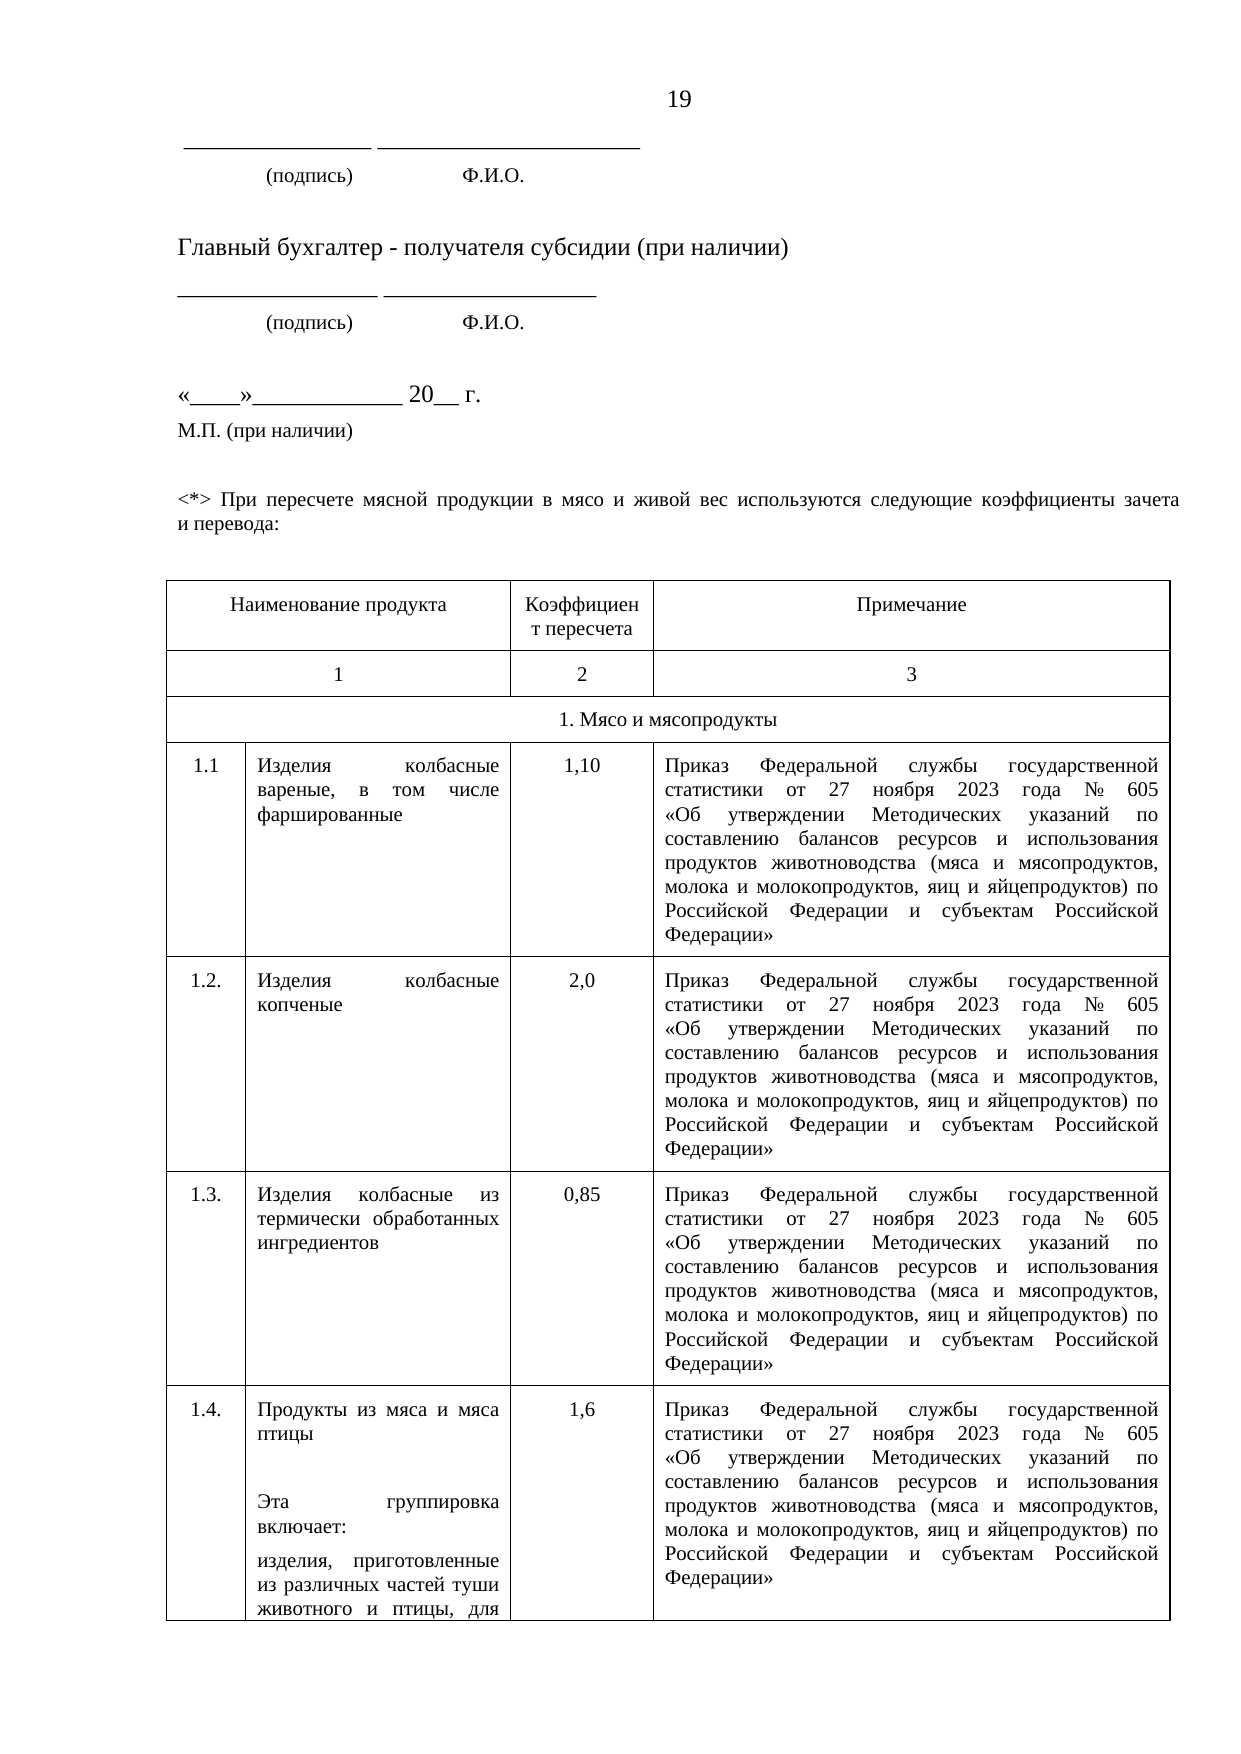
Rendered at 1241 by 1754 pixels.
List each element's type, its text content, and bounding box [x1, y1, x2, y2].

table_cell 3 [654, 651, 1169, 696]
table_cell Изделия колбасные вареные, в том числе фаршированные [246, 743, 510, 956]
table_cell 1 [167, 651, 510, 696]
table_cell 1,10 [511, 743, 653, 956]
text _______________ _____________________ [177, 123, 1181, 152]
text Главный бухгалтер - получателя субсидии (при наличии) [177, 232, 1181, 260]
table_cell 0,85 [511, 1172, 653, 1385]
table_cell 1.4. [167, 1386, 245, 1620]
table_cell Изделия колбасные копченые [246, 957, 510, 1171]
table_header Коэффициент пересчета [511, 581, 653, 650]
table_cell Изделия колбасные из термически обработанных ингредиентов [246, 1172, 510, 1385]
table_cell 1.3. [167, 1172, 245, 1385]
table_header Наименование продукта [167, 581, 510, 650]
text М.П. (при наличии) [177, 418, 1181, 442]
text <*> При пересчете мясной продукции в мясо и живой вес используются следующие коэффициенты зачета и перевода: [177, 487, 1181, 535]
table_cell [654, 1386, 1169, 1620]
table_cell 1.2. [167, 957, 245, 1171]
text «____»____________ 20__ г. [177, 379, 1181, 408]
table_cell 1.1 [167, 743, 245, 956]
text (подпись) Ф.И.О. [266, 163, 1181, 187]
table_cell 1. Мясо и мясопродукты [167, 697, 1169, 742]
text (подпись) Ф.И.О. [266, 310, 1181, 334]
table_cell 2,0 [511, 957, 653, 1171]
text ________________ _________________ [177, 271, 1181, 299]
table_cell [246, 1386, 510, 1620]
table_cell 1,6 [511, 1386, 653, 1620]
table_cell 2 [511, 651, 653, 696]
table_header Примечание [654, 581, 1169, 650]
